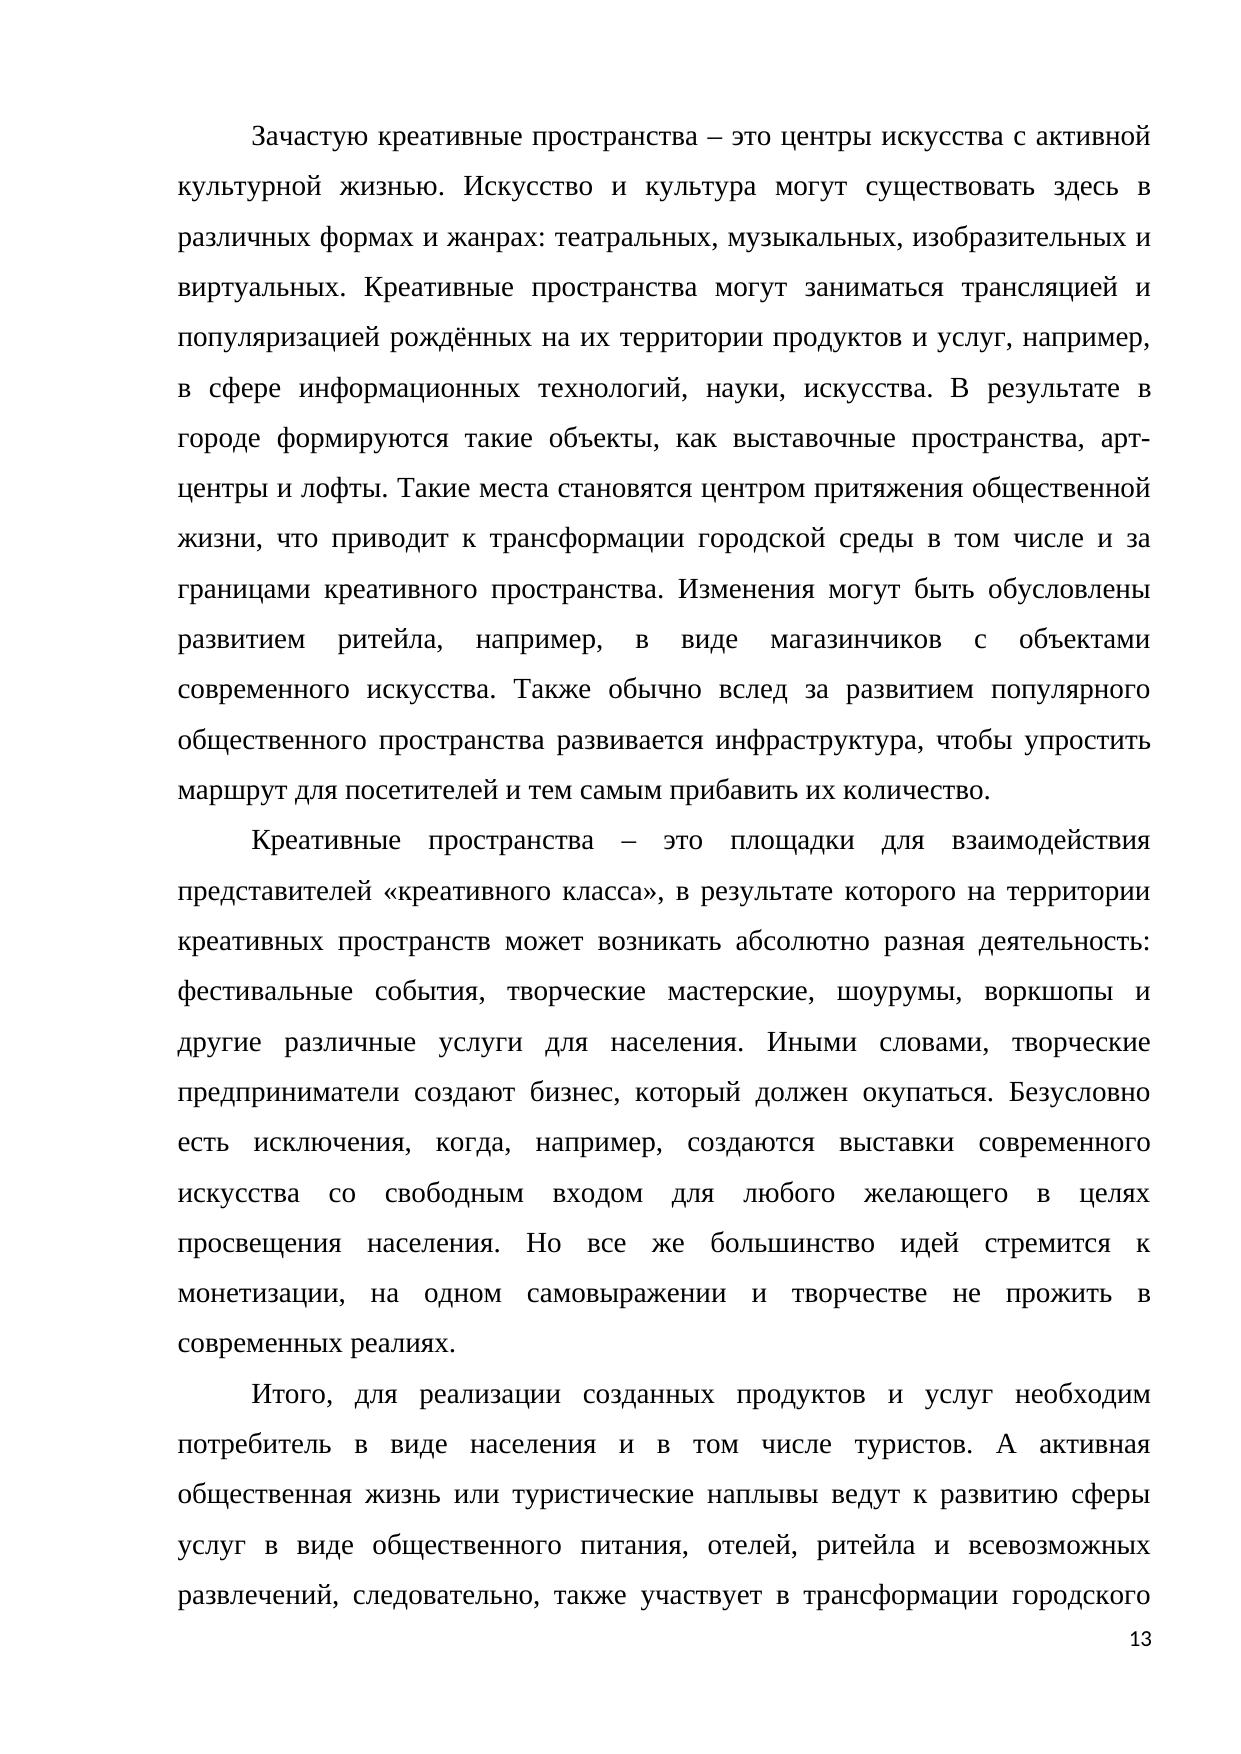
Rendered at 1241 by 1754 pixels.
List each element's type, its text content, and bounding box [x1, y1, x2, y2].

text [177, 1376, 1152, 1611]
text Креативные пространства – это площадки для взаимодействия представителей «креативного класса», в результате которого на территории креативных пространств может возникать абсолютно разная деятельность: фестивальные события, творческие мастерские, шоурумы, воркшопы и другие различные услуги для населения. Иными словами, творческие предприниматели создают бизнес, который должен окупаться. Безусловно есть исключения, когда, например, создаются выставки современного искусства со свободным входом для любого желающего в целях просвещения населения. Но все же большинство идей стремится к монетизации, на одном самовыражении и творчестве не прожить в современных реалиях. [177, 822, 1152, 1359]
text Зачастую креативные пространства – это центры искусства с активной культурной жизнью. Искусство и культура могут существовать здесь в различных формах и жанрах: театральных, музыкальных, изобразительных и виртуальных. Креативные пространства могут заниматься трансляцией и популяризацией рождённых на их территории продуктов и услуг, например, в сфере информационных технологий, науки, искусства. В результате в городе формируются такие объекты, как выставочные пространства, арт-центры и лофты. Такие места становятся центром притяжения общественной жизни, что приводит к трансформации городской среды в том числе и за границами креативного пространства. Изменения могут быть обусловлены развитием ритейла, например, в виде магазинчиков с объектами современного искусства. Также обычно вслед за развитием популярного общественного пространства развивается инфраструктура, чтобы упростить маршрут для посетителей и тем самым прибавить их количество. [177, 118, 1152, 806]
